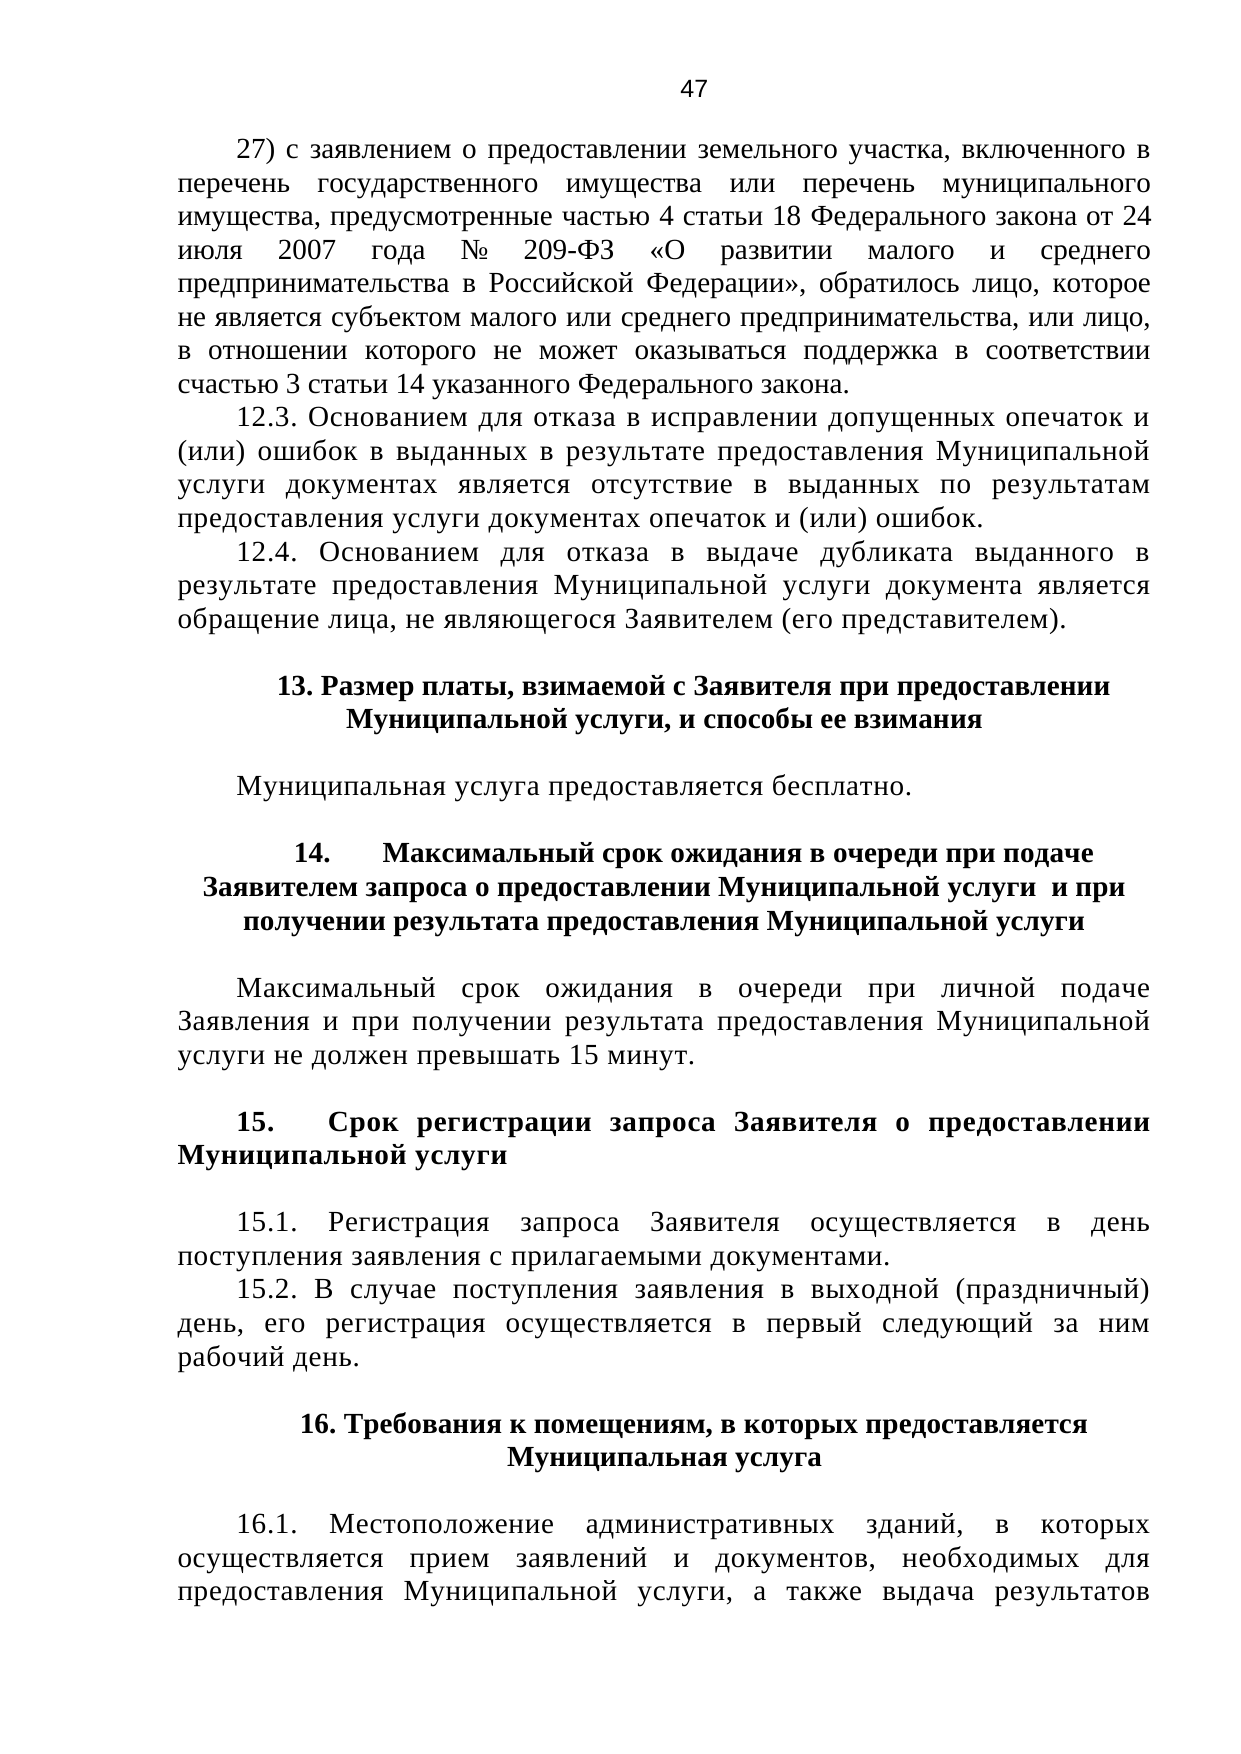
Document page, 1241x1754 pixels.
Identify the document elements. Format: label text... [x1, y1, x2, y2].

text 16. Требования к помещениям, в которых предоставляется Муниципальная услуга [177, 1406, 1152, 1473]
text 15.1. Регистрация запроса Заявителя осуществляется в день поступления заявления с прилагаемыми документами. [177, 1204, 1152, 1272]
text 15.2. В случае поступления заявления в выходной (праздничный) день, его регистрация осуществляется в первый следующий за ним рабочий день. [177, 1272, 1152, 1372]
text Муниципальная услуга предоставляется бесплатно. [177, 768, 1152, 802]
text 13. Размер платы, взимаемой с Заявителя при предоставлении Муниципальной услуги, и способы ее взимания [177, 668, 1152, 735]
text 27) с заявлением о предоставлении земельного участка, включенного в перечень государственного имущества или перечень муниципального имущества, предусмотренные частью 4 статьи 18 Федерального закона от 24 июля 2007 года № 209-ФЗ «О развитии малого и среднего предпринимательства в Российской Федерации», обратилось лицо, которое не является субъектом малого или среднего предпринимательства, или лицо, в отношении которого не может оказываться поддержка в соответствии счастью 3 статьи 14 указанного Федерального закона. [177, 131, 1152, 399]
list Максимальный срок ожидания в очереди при подаче Заявителем запроса о предоставлении Муниципальной услуги и при получении результата предоставления Муниципальной услуги [177, 836, 1152, 936]
list Срок регистрации запроса Заявителя о предоставлении Муниципальной услуги [177, 1104, 1152, 1171]
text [177, 1506, 1152, 1607]
text Максимальный срок ожидания в очереди при личной подаче Заявления и при получении результата предоставления Муниципальной услуги не должен превышать 15 минут. [177, 970, 1152, 1070]
text 12.3. Основанием для отказа в исправлении допущенных опечаток и (или) ошибок в выданных в результате предоставления Муниципальной услуги документах является отсутствие в выданных по результатам предоставления услуги документах опечаток и (или) ошибок. [177, 399, 1152, 534]
text 12.4. Основанием для отказа в выдаче дубликата выданного в результате предоставления Муниципальной услуги документа является обращение лица, не являющегося Заявителем (его представителем). [177, 534, 1152, 634]
